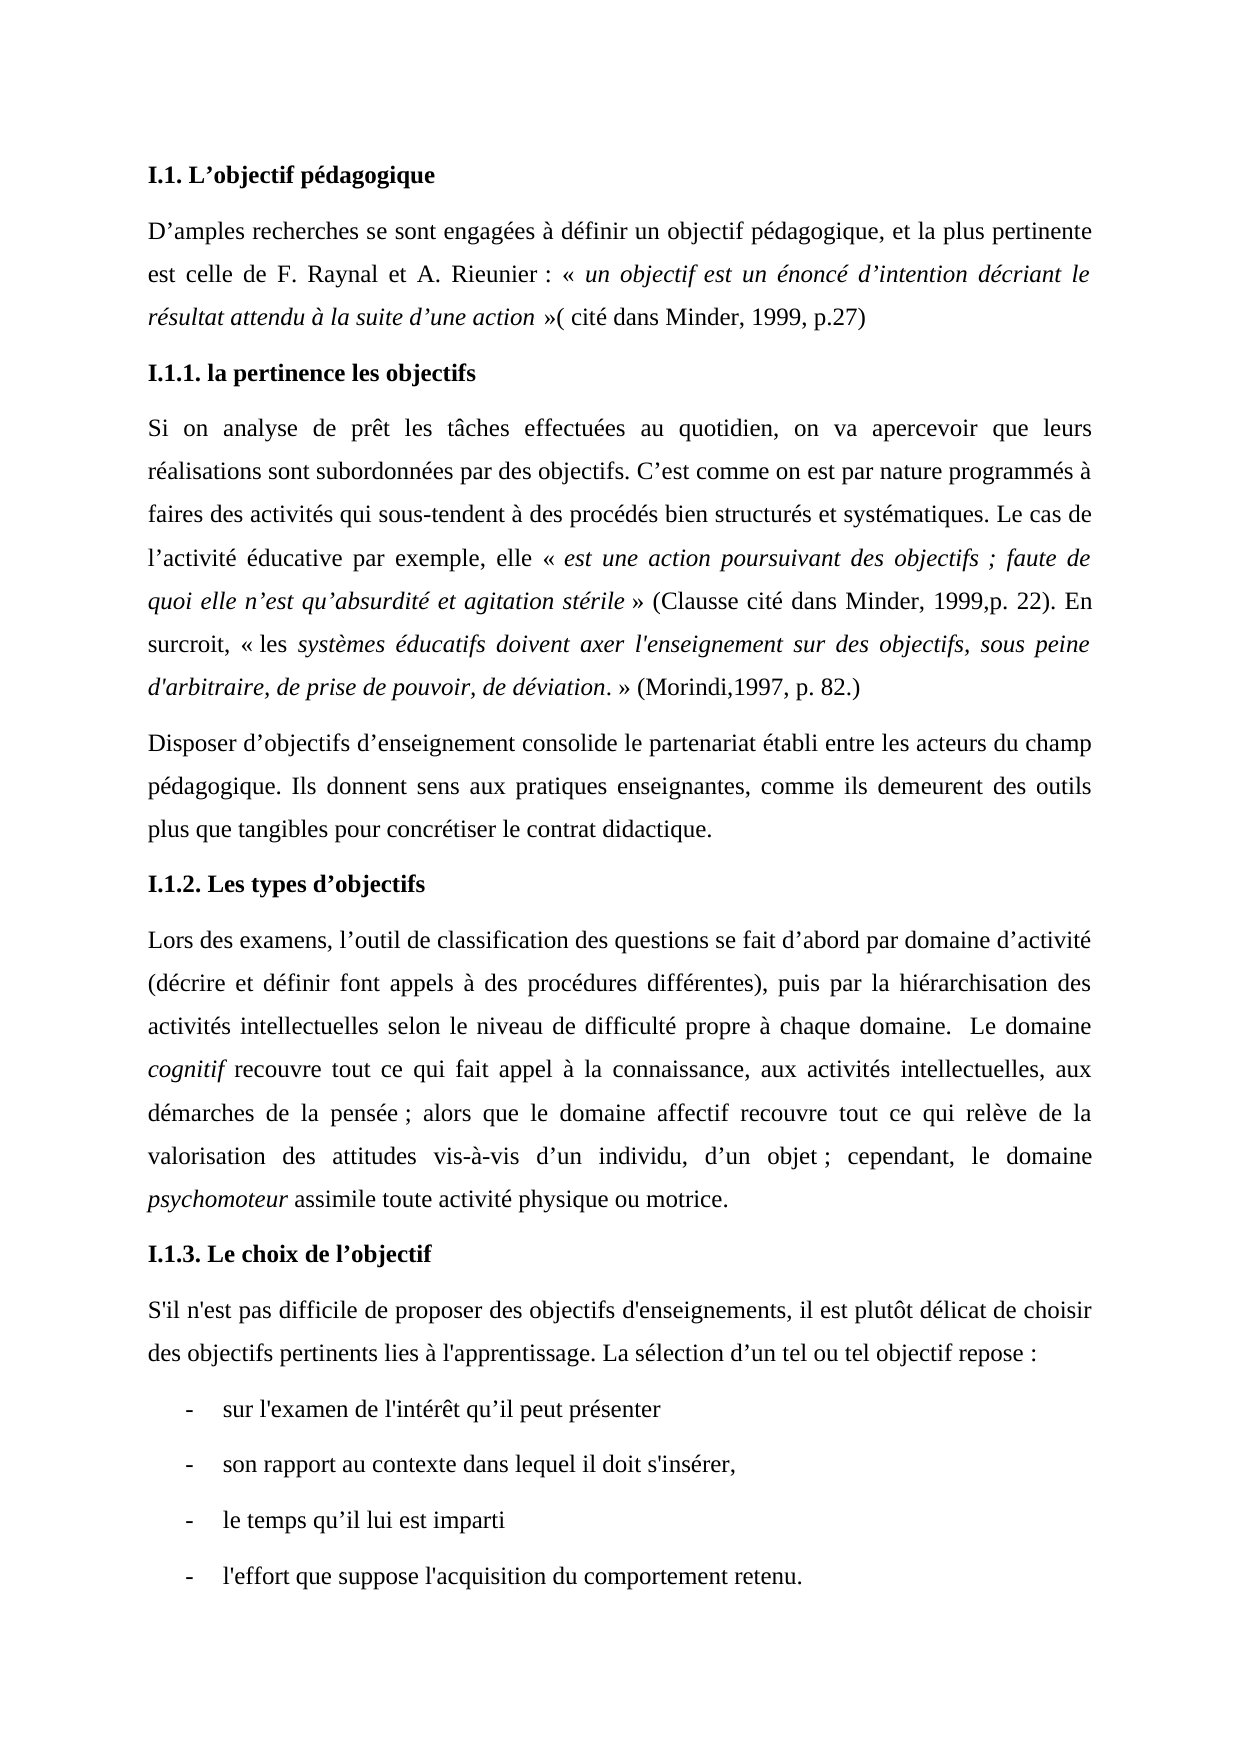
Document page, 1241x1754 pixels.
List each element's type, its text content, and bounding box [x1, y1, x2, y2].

list l'effort que suppose l'acquisition du comportement retenu. [185, 1561, 1093, 1589]
list le temps qu’il lui est imparti [185, 1505, 1093, 1534]
text Si on analyse de prêt les tâches effectuées au quotidien, on va apercevoir que leurs réalisations sont subordonnées par des objectifs. C’est comme on est par nature programmés à faires des activités qui sous-tendent à des procédés bien structurés et systématiques. Le cas de l’activité éducative par exemple, elle « est une action poursuivant des objectifs ; faute de quoi elle n’est qu’absurdité et agitation stérile » (Clausse cité dans Minder, 1999,p. 22). En surcroit, « les systèmes éducatifs doivent axer l'enseignement sur des objectifs, sous peine d'arbitraire, de prise de pouvoir, de déviation. » (Morindi,1997, p. 82.) [148, 413, 1093, 701]
text I.1.3. Le choix de l’objectif [148, 1239, 1093, 1268]
text D’amples recherches se sont engagées à définir un objectif pédagogique, et la plus pertinente est celle de F. Raynal et A. Rieunier : « un objectif est un énoncé d’intention décriant le résultat attendu à la suite d’une action »( cité dans Minder, 1999, p.27) [148, 216, 1093, 331]
text S'il n'est pas difficile de proposer des objectifs d'enseignements, il est plutôt délicat de choisir des objectifs pertinents lies à l'apprentissage. La sélection d’un tel ou tel objectif repose : [148, 1295, 1093, 1367]
text I.1. L’objectif pédagogique [148, 160, 1093, 189]
text I.1.1. la pertinence les objectifs [148, 358, 1093, 386]
text Disposer d’objectifs d’enseignement consolide le partenariat établi entre les acteurs du champ pédagogique. Ils donnent sens aux pratiques enseignantes, comme ils demeurent des outils plus que tangibles pour concrétiser le contrat didactique. [148, 728, 1093, 843]
list sur l'examen de l'intérêt qu’il peut présenter [185, 1394, 1093, 1423]
text Lors des examens, l’outil de classification des questions se fait d’abord par domaine d’activité (décrire et définir font appels à des procédures différentes), puis par la hiérarchisation des activités intellectuelles selon le niveau de difficulté propre à chaque domaine. Le domaine cognitif recouvre tout ce qui fait appel à la connaissance, aux activités intellectuelles, aux démarches de la pensée ; alors que le domaine affectif recouvre tout ce qui relève de la valorisation des attitudes vis-à-vis d’un individu, d’un objet ; cependant, le domaine psychomoteur assimile toute activité physique ou motrice. [148, 925, 1093, 1213]
text I.1.2. Les types d’objectifs [148, 869, 1093, 898]
list son rapport au contexte dans lequel il doit s'insérer, [185, 1449, 1093, 1478]
